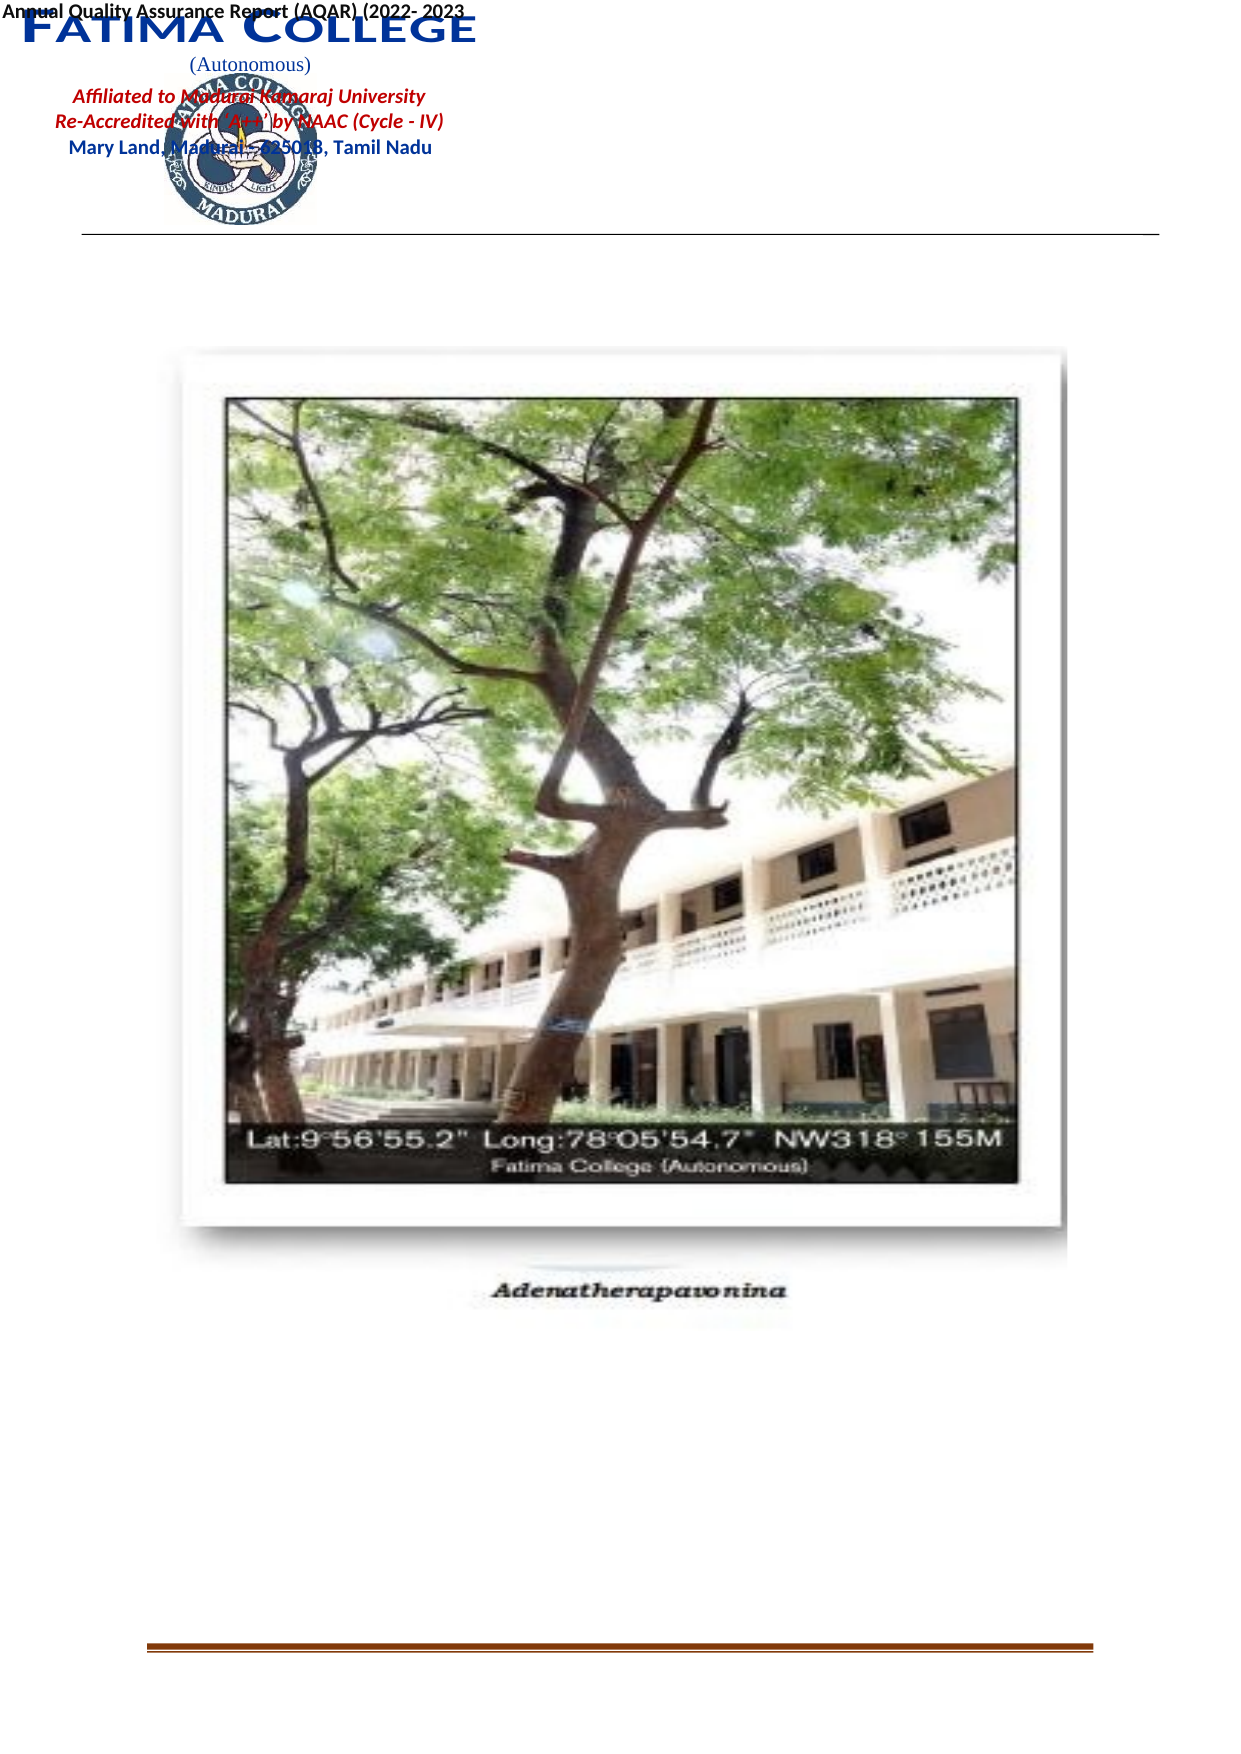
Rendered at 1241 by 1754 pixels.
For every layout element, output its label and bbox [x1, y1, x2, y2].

picture [156, 346, 1068, 1331]
picture [164, 73, 318, 225]
